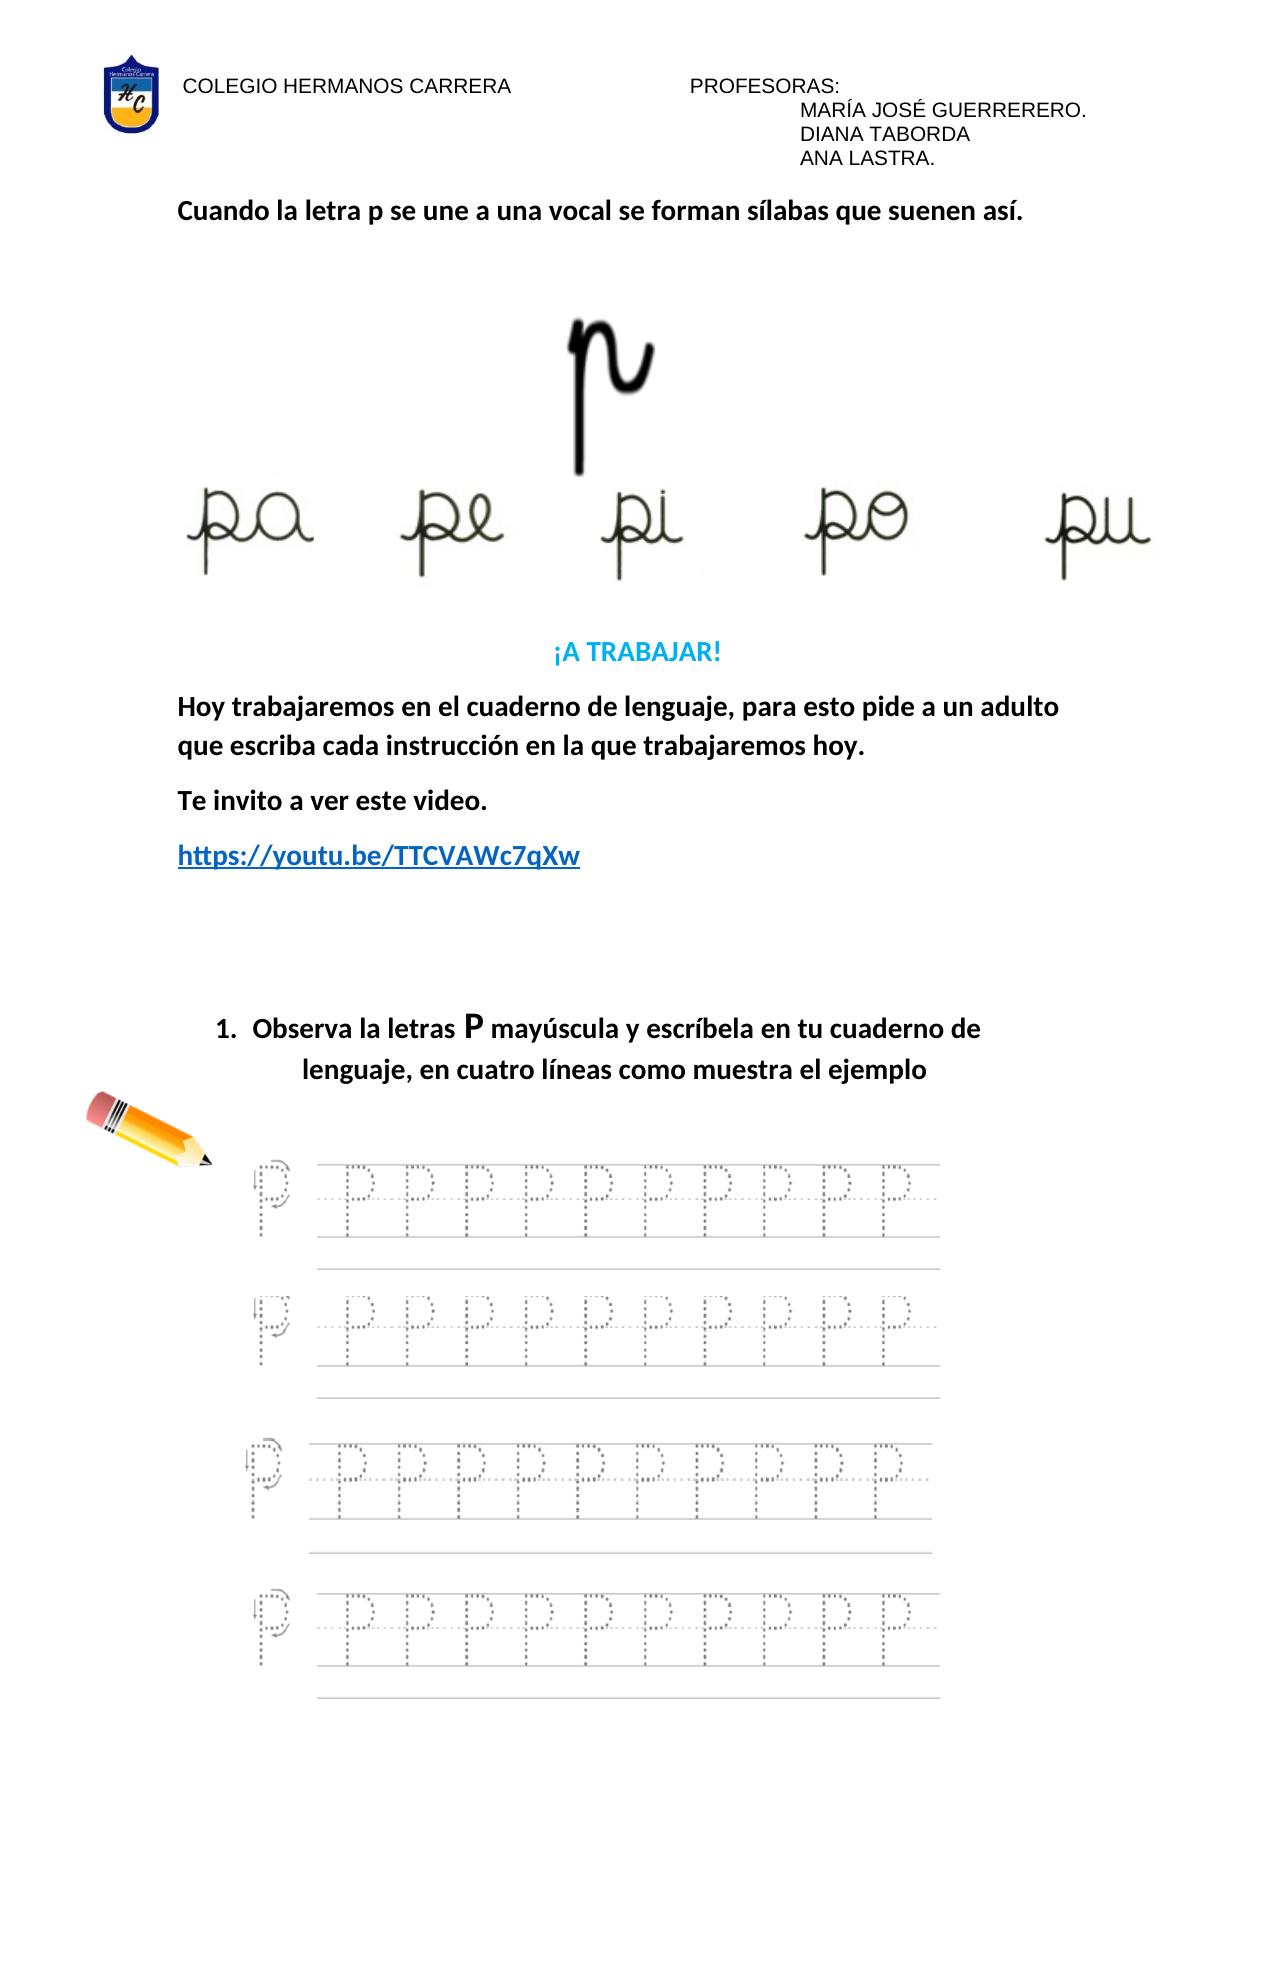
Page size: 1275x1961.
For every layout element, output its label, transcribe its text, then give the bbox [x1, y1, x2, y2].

text Hoy trabajaremos en el cuaderno de lenguaje, para esto pide a un adulto que escriba cada instrucción en la que trabajaremos hoy. [177, 688, 1098, 762]
text Cuando la letra p se une a una vocal se forman sílabas que suenen así. [177, 192, 1098, 228]
text https://youtu.be/TTCVAWc7qXw [177, 837, 1098, 873]
picture [214, 1127, 967, 1725]
picture [399, 269, 706, 594]
picture [101, 53, 160, 134]
list Observa la letras P mayúscula y escríbela en tu cuaderno de lenguaje, en cuatro líneas como muestra el ejemplo [215, 1002, 1098, 1087]
text Te invito a ver este video. [177, 782, 1098, 817]
text ¡A TRABAJAR! [177, 633, 1098, 669]
picture [1031, 474, 1162, 588]
picture [790, 482, 920, 578]
picture [78, 1064, 214, 1200]
picture [184, 470, 314, 578]
